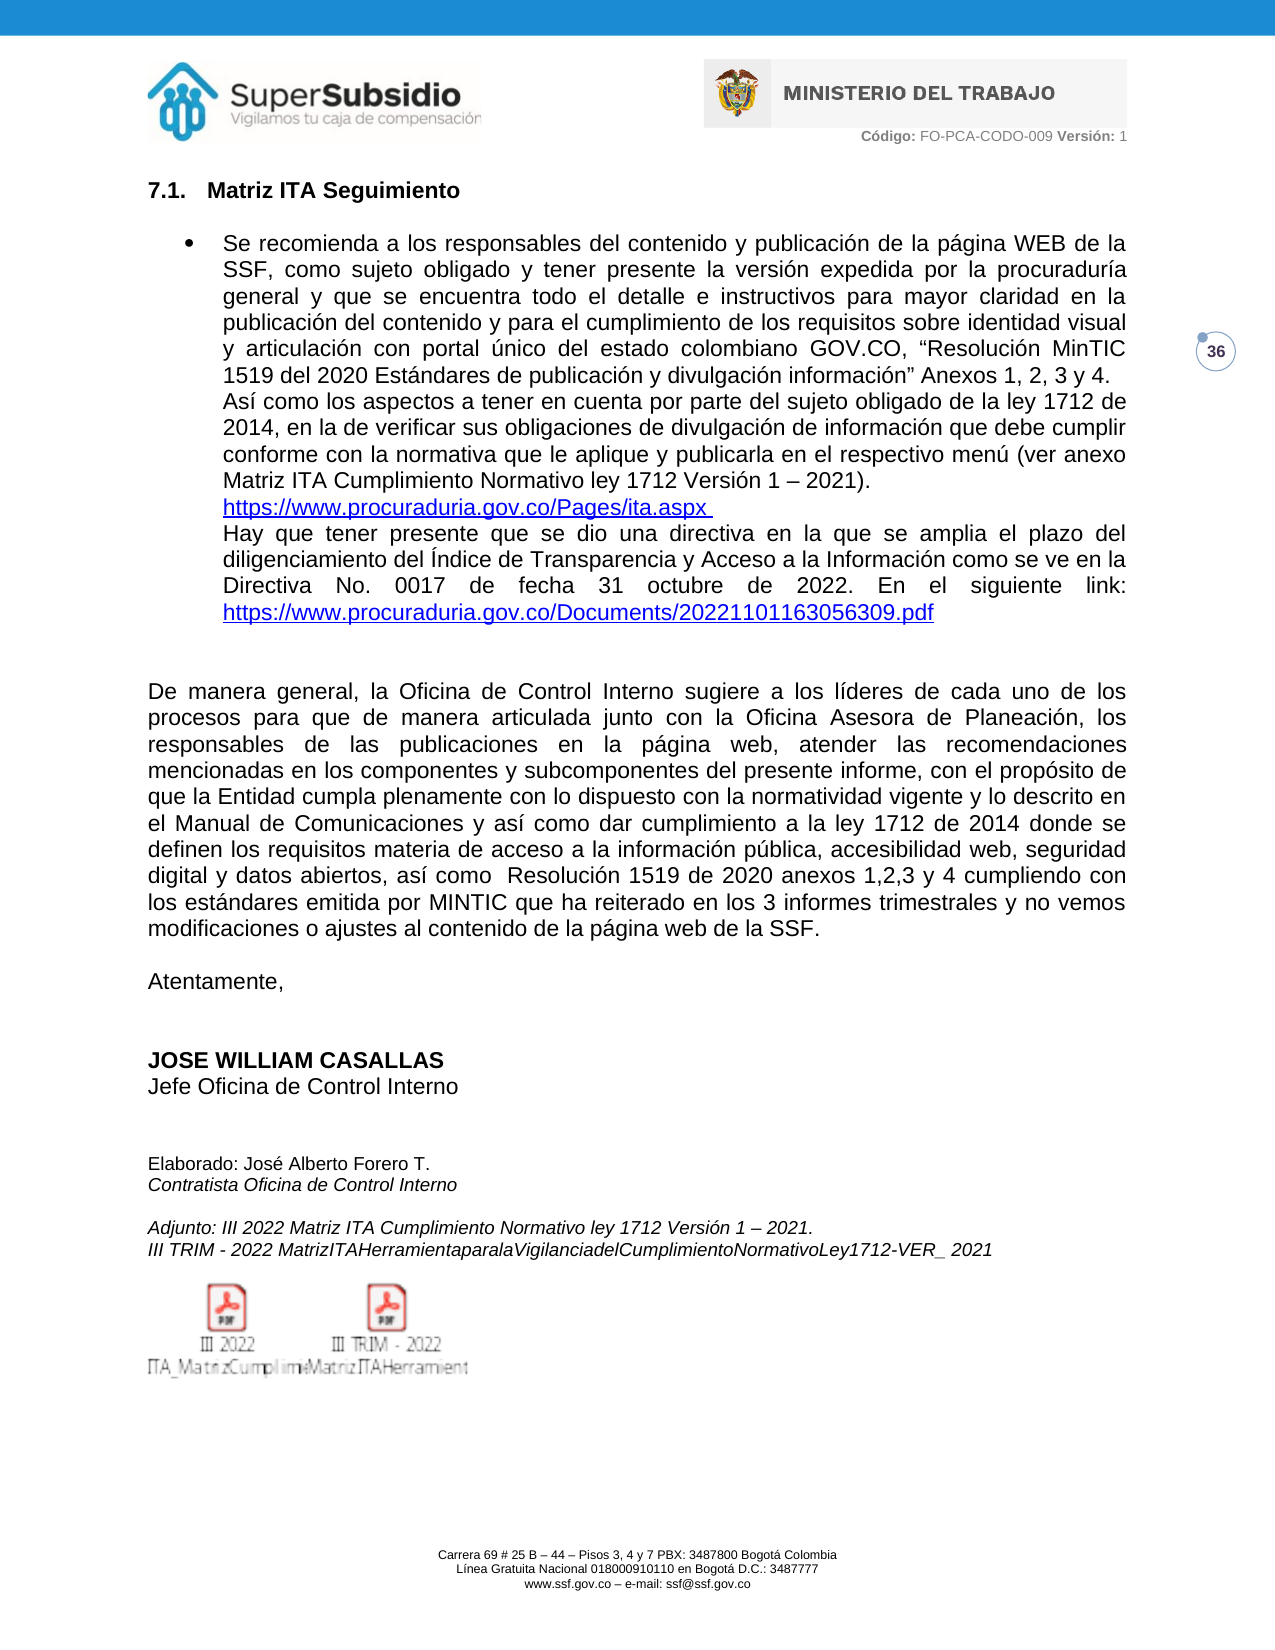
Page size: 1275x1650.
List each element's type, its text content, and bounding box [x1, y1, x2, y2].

list https://www.procuraduria.gov.co/Pages/ita.aspx [223, 493, 1127, 520]
text Atentamente, [148, 968, 1127, 994]
picture [147, 61, 482, 144]
text Adjunto: III 2022 Matriz ITA Cumplimiento Normativo ley 1712 Versión 1 – 2021. [148, 1217, 1127, 1238]
text Elaborado: José Alberto Forero T. [148, 1152, 1127, 1174]
text De manera general, la Oficina de Control Interno sugiere a los líderes de cada uno de los procesos para que de manera articulada junto con la Oficina Asesora de Planeación, los responsables de las publicaciones en la página web, atender las recomendaciones mencionadas en los componentes y subcomponentes del presente informe, con el propósito de que la Entidad cumpla plenamente con lo dispuesto con la normatividad vigente y lo descrito en el Manual de Comunicaciones y así como dar cumplimiento a la ley 1712 de 2014 donde se definen los requisitos materia de acceso a la información pública, accesibilidad web, seguridad digital y datos abiertos, así como Resolución 1519 de 2020 anexos 1,2,3 y 4 cumpliendo con los estándares emitida por MINTIC que ha reiterado en los 3 informes trimestrales y no vemos modificaciones o ajustes al contenido de la página web de la SSF. [148, 678, 1127, 941]
text Jefe Oficina de Control Interno [148, 1073, 1127, 1099]
subtitle 7.1. Matriz ITA Seguimiento [148, 177, 1127, 203]
picture [703, 59, 1128, 128]
text Así como los aspectos a tener en cuenta por parte del sujeto obligado de la ley 1712 de 2014, en la de verificar sus obligaciones de divulgación de información que debe cumplir conforme con la normativa que le aplique y publicarla en el respectivo menú (ver anexo Matriz ITA Cumplimiento Normativo ley 1712 Versión 1 – 2021). [223, 388, 1127, 493]
text III TRIM - 2022 MatrizITAHerramientaparalaVigilanciadelCumplimientoNormativoLey1712-VER_ 2021 [148, 1238, 1127, 1260]
text JOSE WILLIAM CASALLAS [148, 1047, 1127, 1073]
list Hay que tener presente que se dio una directiva en la que se amplia el plazo del diligenciamiento del Índice de Transparencia y Acceso a la Información como se ve en la Directiva No. 0017 de fecha 31 octubre de 2022. En el siguiente link: https://www.procuraduria.gov.co/Documents/20221101163056309.pdf [223, 520, 1127, 625]
list Se recomienda a los responsables del contenido y publicación de la página WEB de la SSF, como sujeto obligado y tener presente la versión expedida por la procuraduría general y que se encuentra todo el detalle e instructivos para mayor claridad en la publicación del contenido y para el cumplimiento de los requisitos sobre identidad visual y articulación con portal único del estado colombiano GOV.CO, “Resolución MinTIC 1519 del 2020 Estándares de publicación y divulgación información” Anexos 1, 2, 3 y 4. [185, 230, 1127, 388]
text Contratista Oficina de Control Interno [148, 1174, 1127, 1195]
